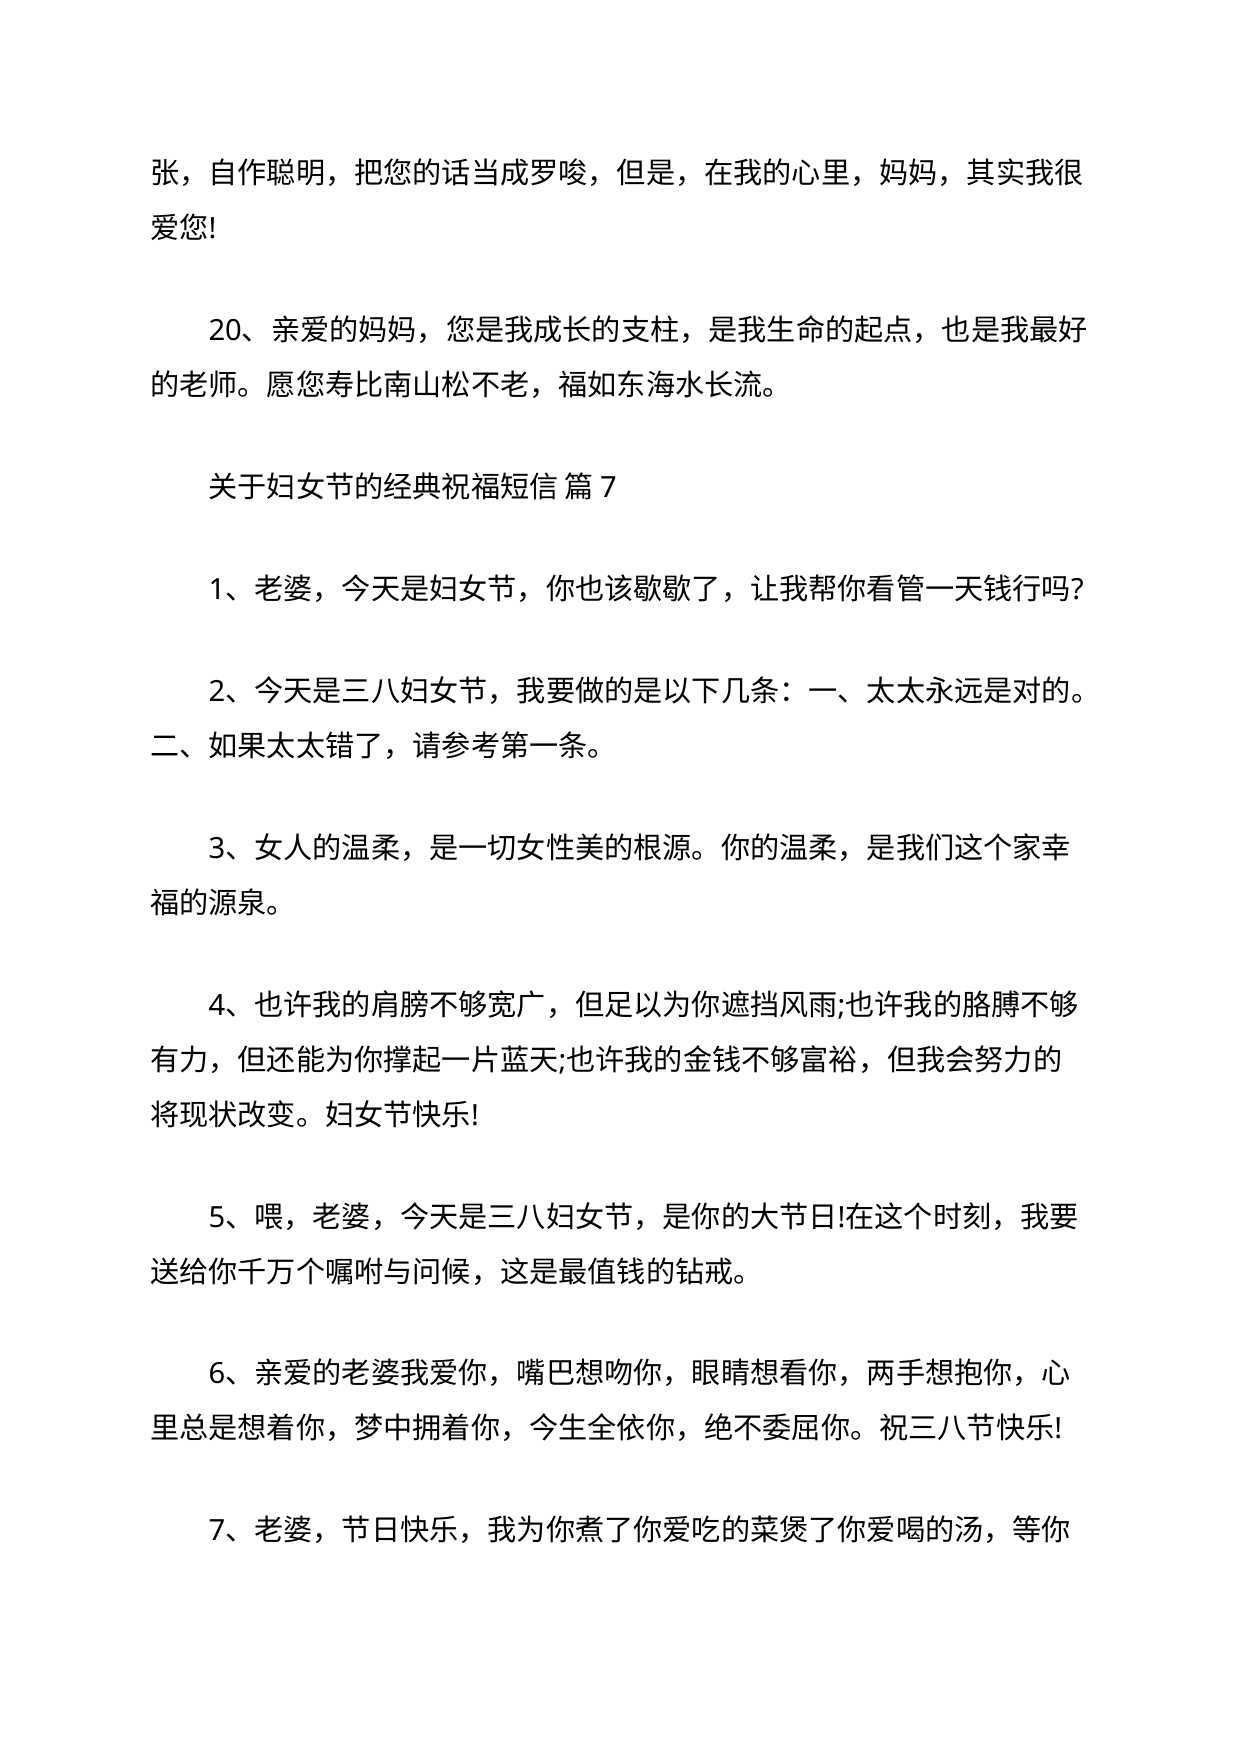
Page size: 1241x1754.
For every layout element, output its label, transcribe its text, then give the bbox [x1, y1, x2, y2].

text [150, 1507, 1090, 1549]
text 2、今天是三八妇女节，我要做的是以下几条：一、太太永远是对的。二、如果太太错了，请参考第一条。 [150, 668, 1090, 765]
text 5、喂，老婆，今天是三八妇女节，是你的大节日!在这个时刻，我要送给你千万个嘱咐与问候，这是最值钱的钻戒。 [150, 1193, 1090, 1290]
text 关于妇女节的经典祝福短信 篇7 [150, 464, 1090, 506]
text 6、亲爱的老婆我爱你，嘴巴想吻你，眼睛想看你，两手想抱你，心里总是想着你，梦中拥着你，今生全依你，绝不委屈你。祝三八节快乐! [150, 1350, 1090, 1447]
text 3、女人的温柔，是一切女性美的根源。你的温柔，是我们这个家幸福的源泉。 [150, 824, 1090, 922]
text 20、亲爱的妈妈，您是我成长的支柱，是我生命的起点，也是我最好的老师。愿您寿比南山松不老，福如东海水长流。 [150, 307, 1090, 404]
text 4、也许我的肩膀不够宽广，但足以为你遮挡风雨;也许我的胳膊不够有力，但还能为你撑起一片蓝天;也许我的金钱不够富裕，但我会努力的将现状改变。妇女节快乐! [150, 981, 1090, 1133]
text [150, 150, 1090, 247]
text 1、老婆，今天是妇女节，你也该歇歇了，让我帮你看管一天钱行吗? [150, 566, 1090, 608]
